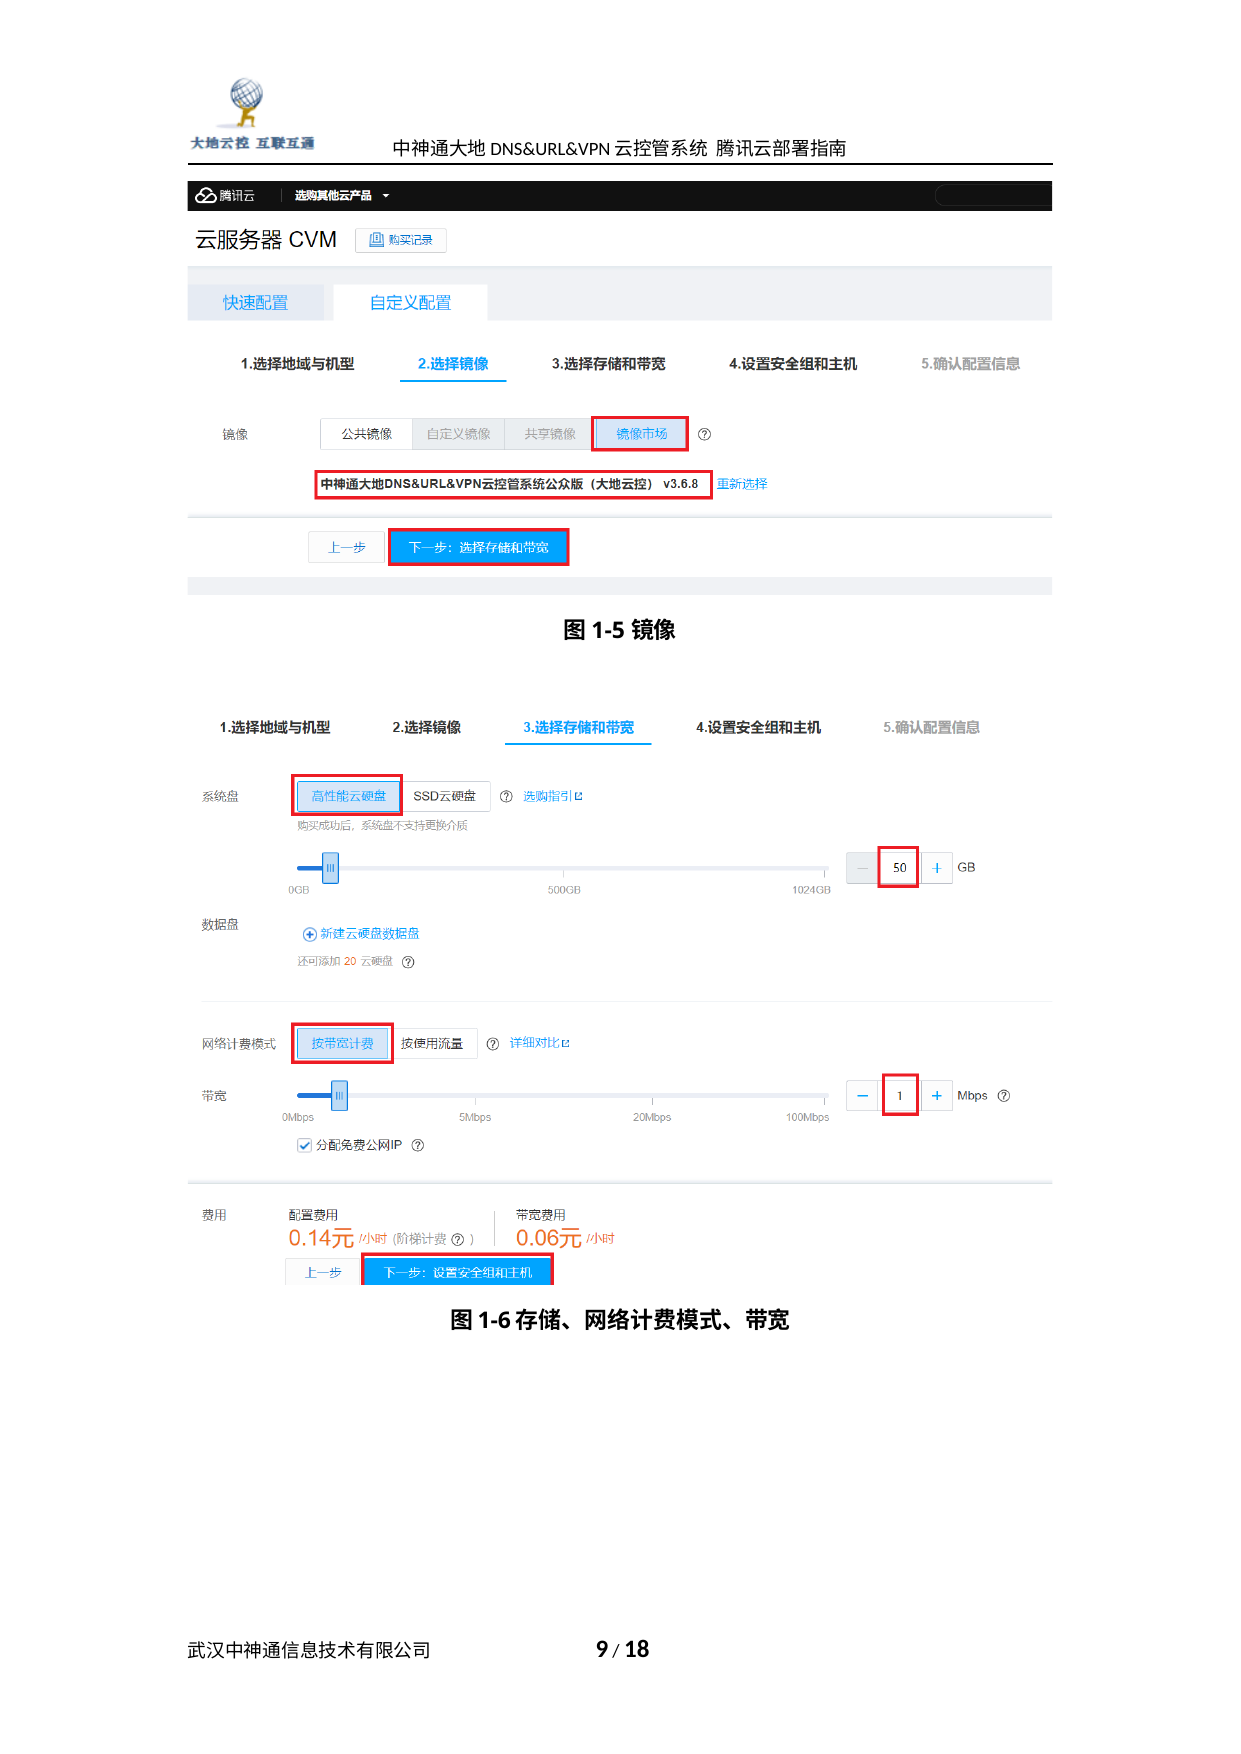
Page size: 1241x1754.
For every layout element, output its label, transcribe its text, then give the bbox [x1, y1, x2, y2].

text 图1-6存储、网络计费模式、带宽 [187, 1301, 1053, 1335]
picture [187, 73, 319, 156]
text 图1-5 镜像 [187, 612, 1053, 645]
picture [187, 712, 1053, 1285]
picture [187, 181, 1053, 595]
